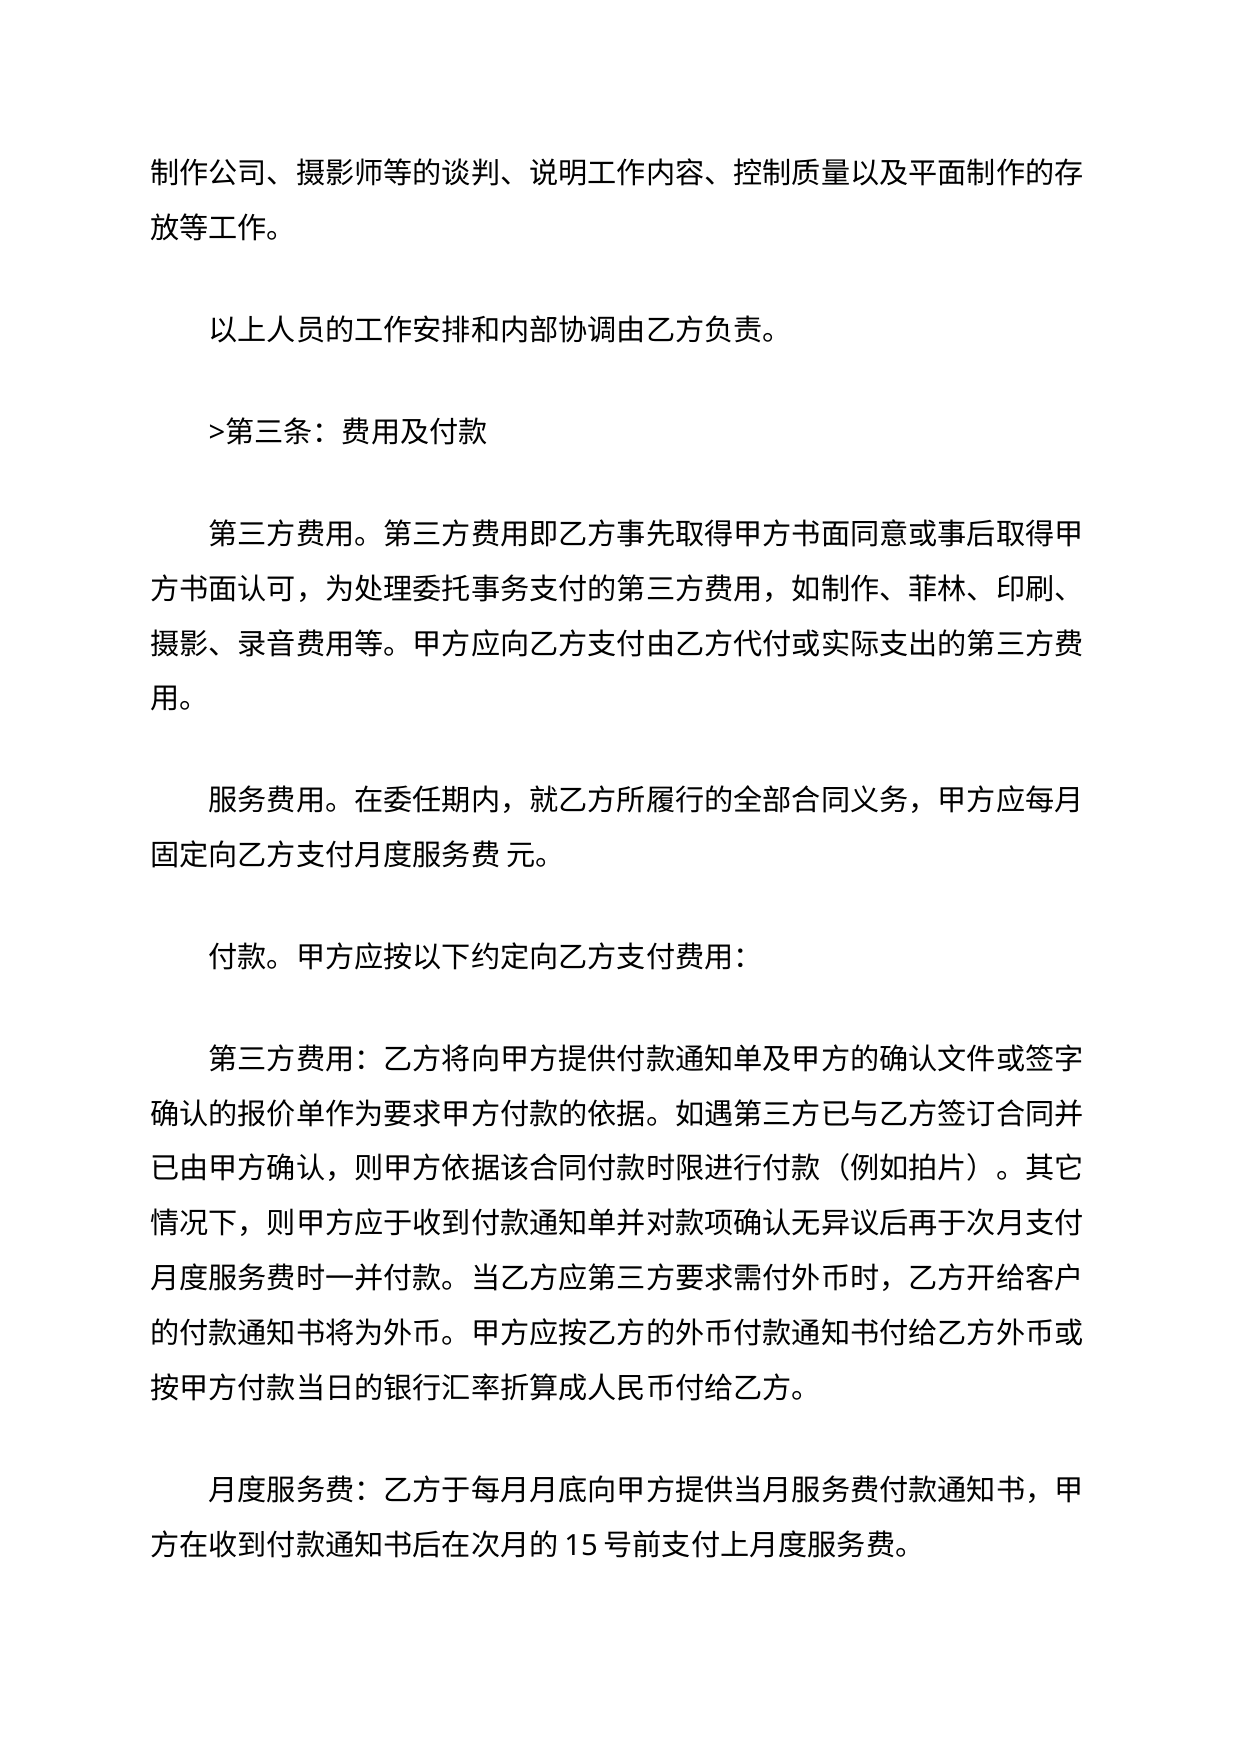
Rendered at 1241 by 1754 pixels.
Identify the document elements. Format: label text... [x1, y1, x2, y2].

text 以上人员的工作安排和内部协调由乙方负责。 [150, 307, 1090, 349]
text 付款。甲方应按以下约定向乙方支付费用： [150, 933, 1090, 976]
text >第三条：费用及付款 [150, 408, 1090, 451]
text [150, 150, 1090, 247]
text 第三方费用：乙方将向甲方提供付款通知单及甲方的确认文件或签字确认的报价单作为要求甲方付款的依据。如遇第三方已与乙方签订合同并已由甲方确认，则甲方依据该合同付款时限进行付款（例如拍片）。其它情况下，则甲方应于收到付款通知单并对款项确认无异议后再于次月支付月度服务费时一并付款。当乙方应第三方要求需付外币时，乙方开给客户的付款通知书将为外币。甲方应按乙方的外币付款通知书付给乙方外币或按甲方付款当日的银行汇率折算成人民币付给乙方。 [150, 1035, 1090, 1407]
text 月度服务费：乙方于每月月底向甲方提供当月服务费付款通知书，甲方在收到付款通知书后在次月的15号前支付上月度服务费。 [150, 1466, 1090, 1564]
text 服务费用。在委任期内，就乙方所履行的全部合同义务，甲方应每月固定向乙方支付月度服务费 元。 [150, 777, 1090, 874]
text 第三方费用。第三方费用即乙方事先取得甲方书面同意或事后取得甲方书面认可，为处理委托事务支付的第三方费用，如制作、菲林、印刷、摄影、录音费用等。甲方应向乙方支付由乙方代付或实际支出的第三方费用。 [150, 510, 1090, 717]
